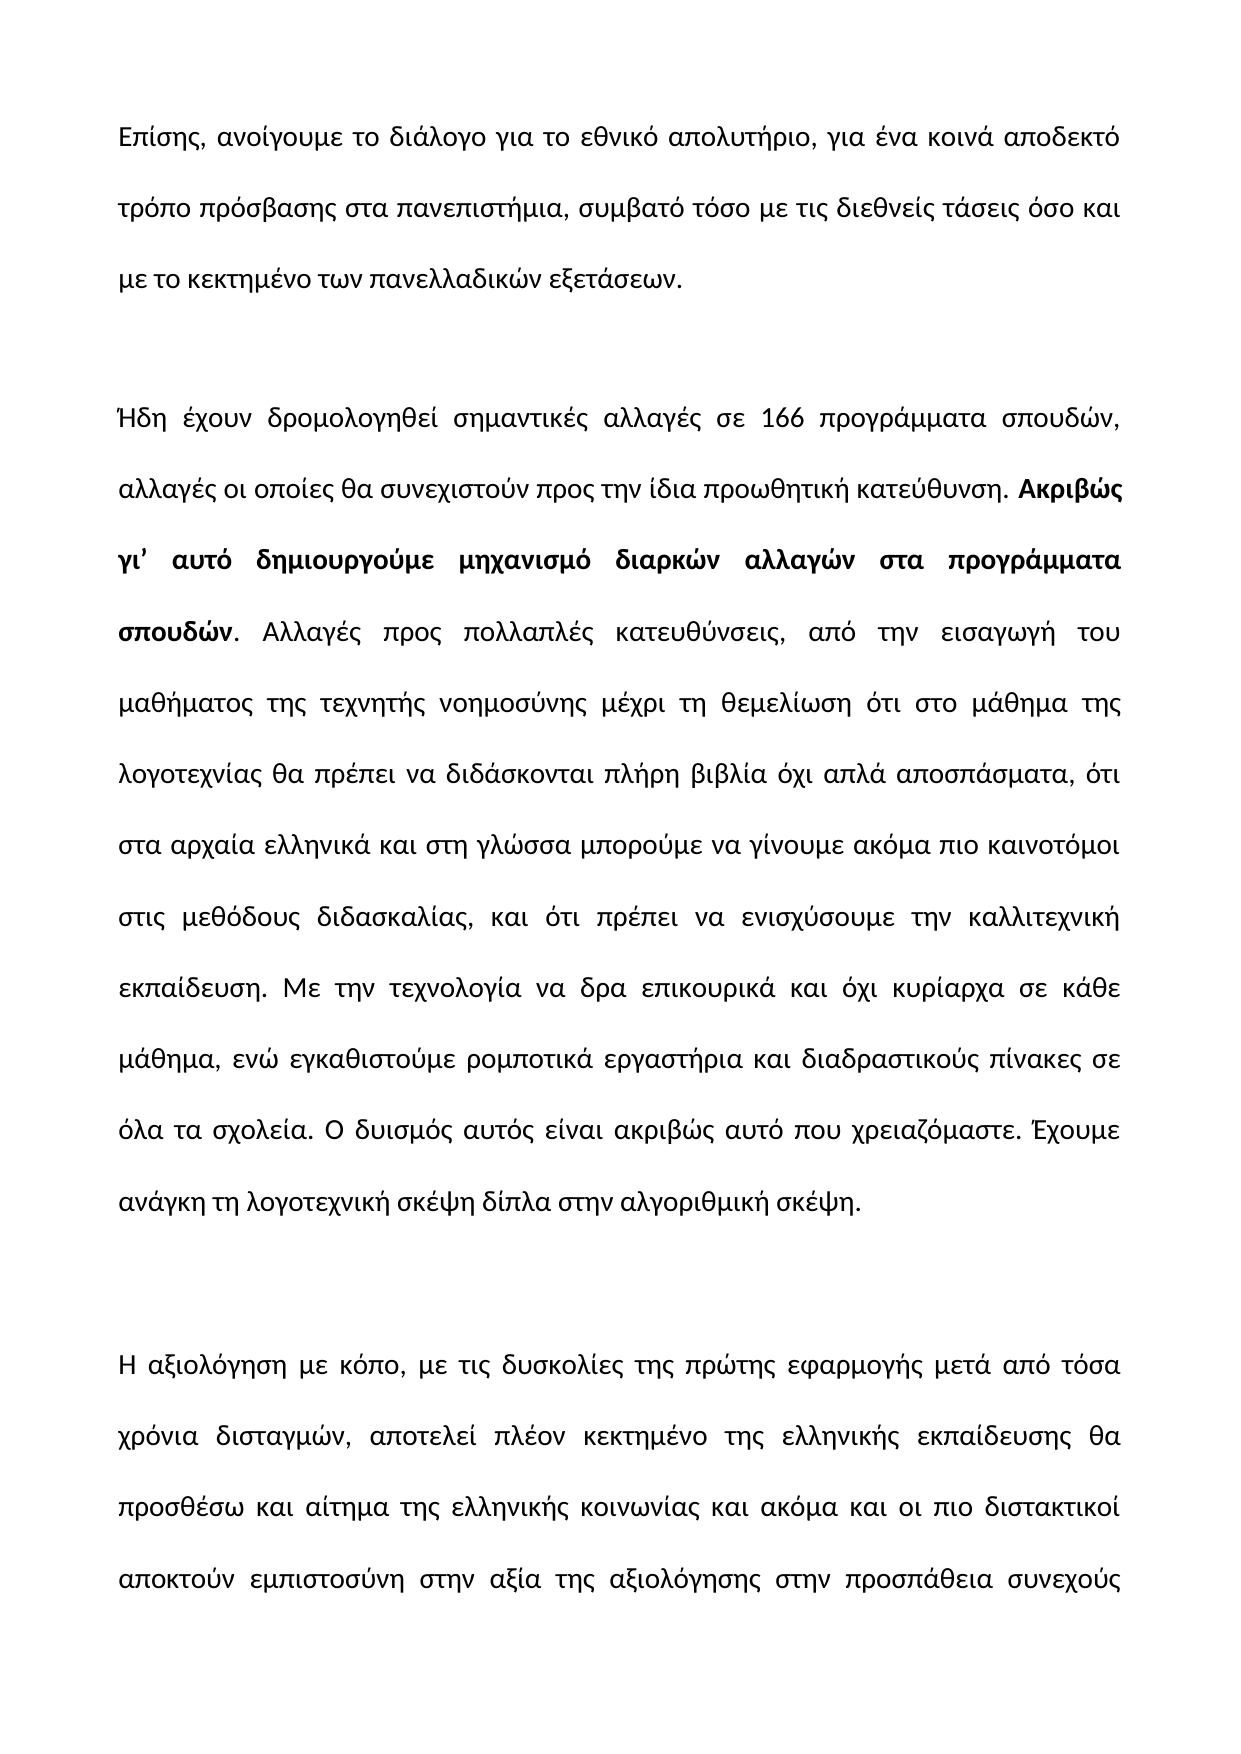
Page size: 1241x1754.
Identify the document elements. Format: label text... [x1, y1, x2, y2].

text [118, 1346, 1122, 1595]
text Επίσης, ανοίγουμε το διάλογο για το εθνικό απολυτήριο, για ένα κοινά αποδεκτό τρόπο πρόσβασης στα πανεπιστήμια, συμβατό τόσο με τις διεθνείς τάσεις όσο και με το κεκτημένο των πανελλαδικών εξετάσεων. [118, 118, 1122, 296]
text Ήδη έχουν δρομολογηθεί σημαντικές αλλαγές σε 166 προγράμματα σπουδών, αλλαγές οι οποίες θα συνεχιστούν προς την ίδια προωθητική κατεύθυνση. Ακριβώς γι’ αυτό δημιουργούμε μηχανισμό διαρκών αλλαγών στα προγράμματα σπουδών. Αλλαγές προς πολλαπλές κατευθύνσεις, από την εισαγωγή του μαθήματος της τεχνητής νοημοσύνης μέχρι τη θεμελίωση ότι στο μάθημα της λογοτεχνίας θα πρέπει να διδάσκονται πλήρη βιβλία όχι απλά αποσπάσματα, ότι στα αρχαία ελληνικά και στη γλώσσα μπορούμε να γίνουμε ακόμα πιο καινοτόμοι στις μεθόδους διδασκαλίας, και ότι πρέπει να ενισχύσουμε την καλλιτεχνική εκπαίδευση. Με την τεχνολογία να δρα επικουρικά και όχι κυρίαρχα σε κάθε μάθημα, ενώ εγκαθιστούμε ρομποτικά εργαστήρια και διαδραστικούς πίνακες σε όλα τα σχολεία. Ο δυισμός αυτός είναι ακριβώς αυτό που χρειαζόμαστε. Έχουμε ανάγκη τη λογοτεχνική σκέψη δίπλα στην αλγοριθμική σκέψη. [118, 399, 1122, 1218]
